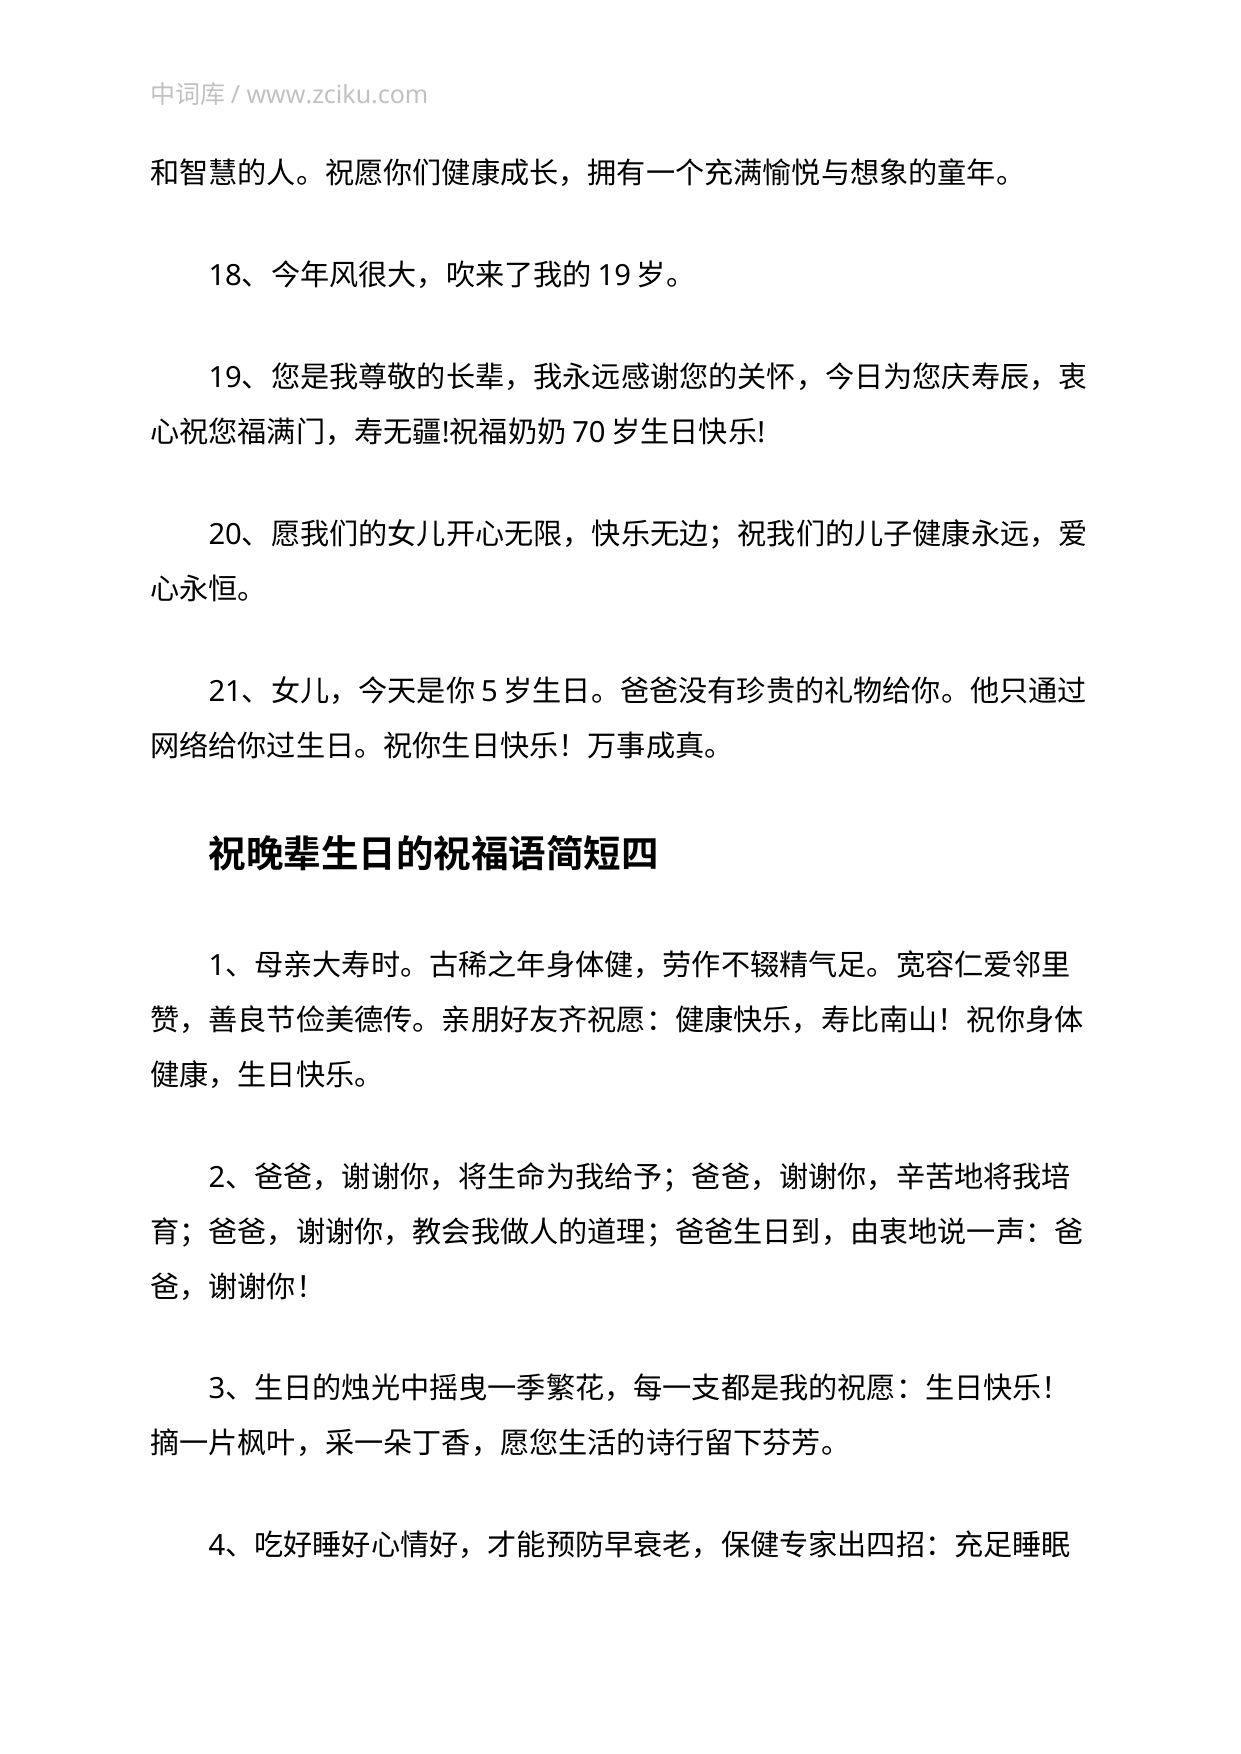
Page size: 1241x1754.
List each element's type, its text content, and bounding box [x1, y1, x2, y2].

text 19、您是我尊敬的长辈，我永远感谢您的关怀，今日为您庆寿辰，衷心祝您福满门，寿无疆!祝福奶奶70岁生日快乐! [150, 354, 1090, 451]
text 祝晚辈生日的祝福语简短四 [150, 824, 1090, 878]
text 20、愿我们的女儿开心无限，快乐无边；祝我们的儿子健康永远，爱心永恒。 [150, 511, 1090, 608]
text 21、女儿，今天是你5岁生日。爸爸没有珍贵的礼物给你。他只通过网络给你过生日。祝你生日快乐！万事成真。 [150, 667, 1090, 765]
text 18、今年风很大，吹来了我的19岁。 [150, 252, 1090, 294]
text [150, 1522, 1090, 1564]
text 1、母亲大寿时。古稀之年身体健，劳作不辍精气足。宽容仁爱邻里赞，善良节俭美德传。亲朋好友齐祝愿：健康快乐，寿比南山！祝你身体健康，生日快乐。 [150, 942, 1090, 1094]
text 2、爸爸，谢谢你，将生命为我给予；爸爸，谢谢你，辛苦地将我培育；爸爸，谢谢你，教会我做人的道理；爸爸生日到，由衷地说一声：爸爸，谢谢你！ [150, 1153, 1090, 1306]
text 3、生日的烛光中摇曳一季繁花，每一支都是我的祝愿：生日快乐！摘一片枫叶，采一朵丁香，愿您生活的诗行留下芬芳。 [150, 1365, 1090, 1462]
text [150, 150, 1090, 192]
